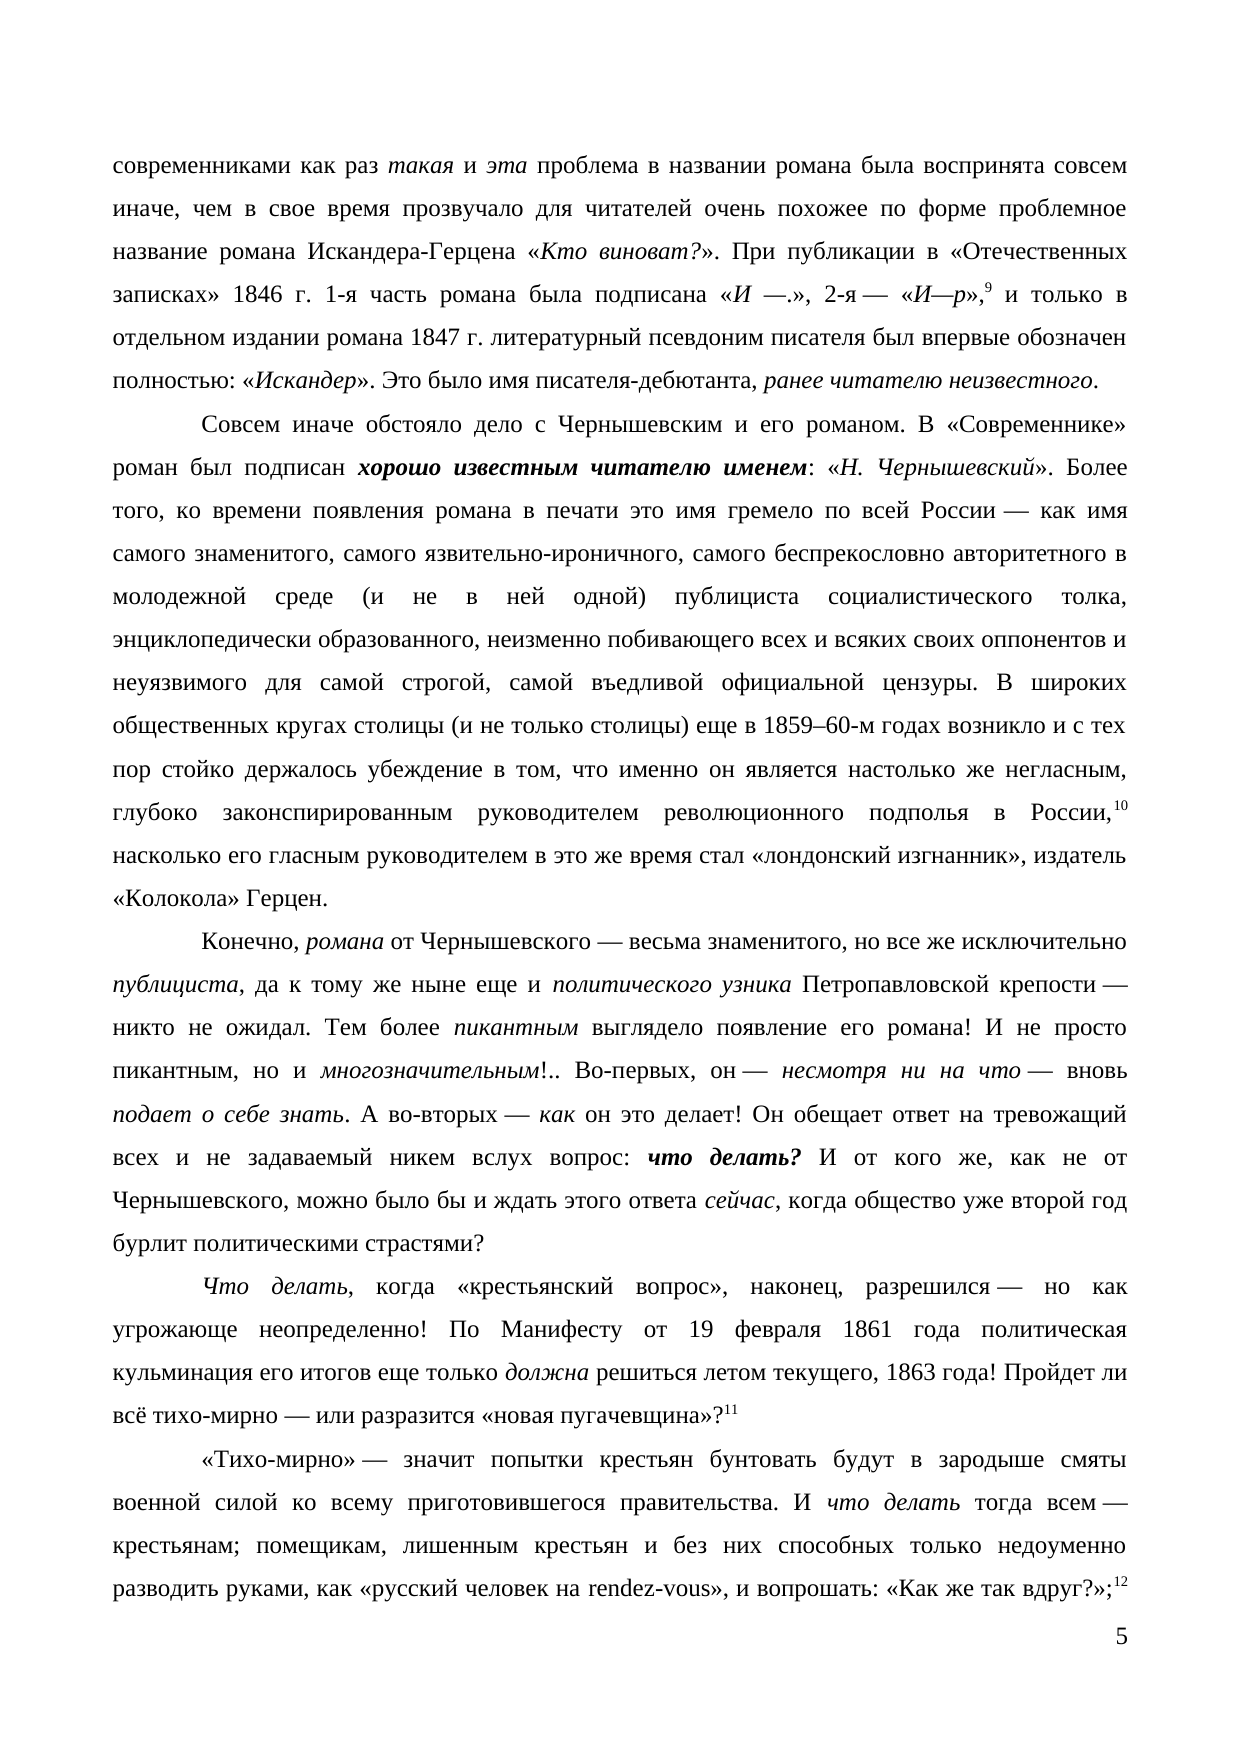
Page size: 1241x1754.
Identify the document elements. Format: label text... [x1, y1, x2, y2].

text Совсем иначе обстояло дело с Чернышевским и его романом. В «Современнике» роман был подписан хорошо известным читателю именем: «Н. Чернышевский». Более того, ко времени появления романа в печати это имя гремело по всей России — как имя самого знаменитого, самого язвительно-ироничного, самого беспрекословно авторитетного в молодежной среде (и не в ней одной) публициста социалистического толка, энциклопедически образованного, неизменно побивающего всех и всяких своих оппонентов и неуязвимого для самой строгой, самой въедливой официальной цензуры. В широких общественных кругах столицы (и не только столицы) еще в 1859–60-м годах возникло и с тех пор стойко держалось убеждение в том, что именно он является настолько же негласным, глубоко законспирированным руководителем революционного подполья в России, насколько его гласным руководителем в это же время стал «лондонский изгнанник», издатель «Колокола» Герцен. [112, 409, 1128, 912]
text Что делать, когда «крестьянский вопрос», наконец, разрешился — но как угрожающе неопределенно! По Манифесту от 19 февраля 1861 года политическая кульминация его итогов еще только должна решиться летом текущего, 1863 года! Пройдет ли всё тихо-мирно — или разразится «новая пугачевщина»? [112, 1271, 1128, 1429]
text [112, 1444, 1128, 1602]
text Конечно, романа от Чернышевского — весьма знаменитого, но все же исключительно публициста, да к тому же ныне еще и политического узника Петропавловской крепости — никто не ожидал. Тем более пикантным выглядело появление его романа! И не просто пикантным, но и многозначительным!.. Во-первых, он — несмотря ни на что — вновь подает о себе знать. А во-вторых — как он это делает! Он обещает ответ на тревожащий всех и не задаваемый никем вслух вопрос: что делать? И от кого же, как не от Чернышевского, можно было бы и ждать этого ответа сейчас, когда общество уже второй год бурлит политическими страстями? [112, 926, 1128, 1257]
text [112, 150, 1128, 394]
